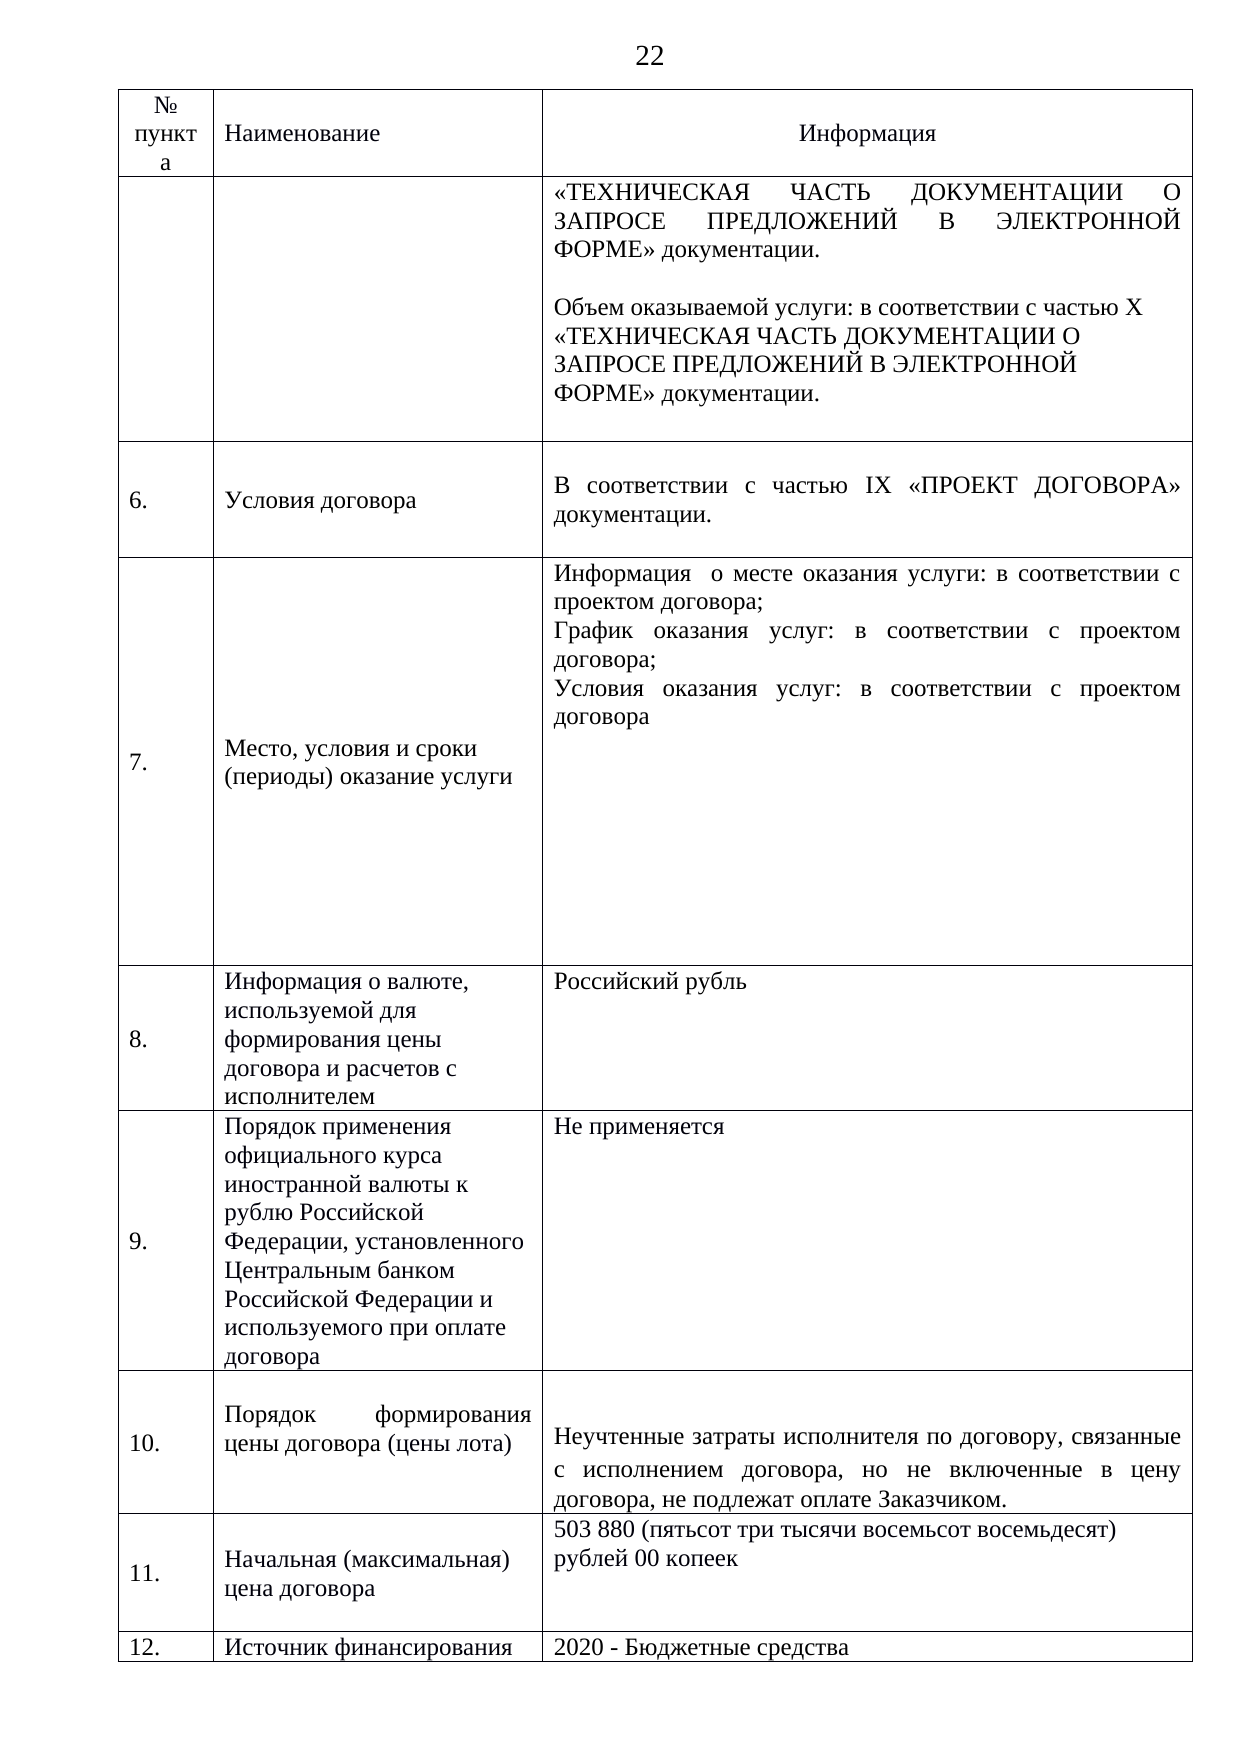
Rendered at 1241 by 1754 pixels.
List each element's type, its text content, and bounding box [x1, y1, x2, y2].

table_cell [119, 1111, 213, 1370]
table_cell Порядок применения официального курса иностранной валюты к рублю Российской Федерации, установленного Центральным банком Российской Федерации и используемого при оплате договора [214, 1111, 542, 1370]
table_cell Информация о валюте, используемой для формирования цены договора и расчетов с исполнителем [214, 966, 542, 1110]
table_cell В соответствии с частью IX «ПРОЕКТ ДОГОВОРА» документации. [543, 442, 1192, 557]
table_cell [119, 966, 213, 1110]
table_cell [214, 177, 542, 441]
table_cell Неучтенные затраты исполнителя по договору, связанные с исполнением договора, но не включенные в цену договора, не подлежат оплате Заказчиком. [543, 1371, 1192, 1513]
table_cell Не применяется [543, 1111, 1192, 1370]
table_header Наименование [214, 90, 542, 176]
table_cell Условия договора [214, 442, 542, 557]
table_cell [119, 1371, 213, 1513]
table_cell [119, 558, 213, 965]
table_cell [543, 177, 1192, 441]
table_cell [119, 1632, 213, 1661]
table_cell Порядок формирования цены договора (цены лота) [214, 1371, 542, 1513]
table_cell [119, 442, 213, 557]
table_cell Начальная (максимальная) цена договора [214, 1514, 542, 1631]
table_cell Место, условия и сроки (периоды) оказание услуги [214, 558, 542, 965]
table_header Информация [543, 90, 1192, 176]
table_cell 503 880 (пятьсот три тысячи восемьсот восемьдесят) рублей 00 копеек [543, 1514, 1192, 1631]
table_cell Источник финансирования [214, 1632, 542, 1661]
table_cell Российский рубль [543, 966, 1192, 1110]
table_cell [543, 1632, 1192, 1661]
table_cell Информация о месте оказания услуги: в соответствии с проектом договора; График оказания услуг: в соответствии с проектом договора; Условия оказания услуг: в соответствии с проектом договора [543, 558, 1192, 965]
table_cell [119, 177, 213, 441]
table_cell [119, 1514, 213, 1631]
table_header № пункта [119, 90, 213, 176]
